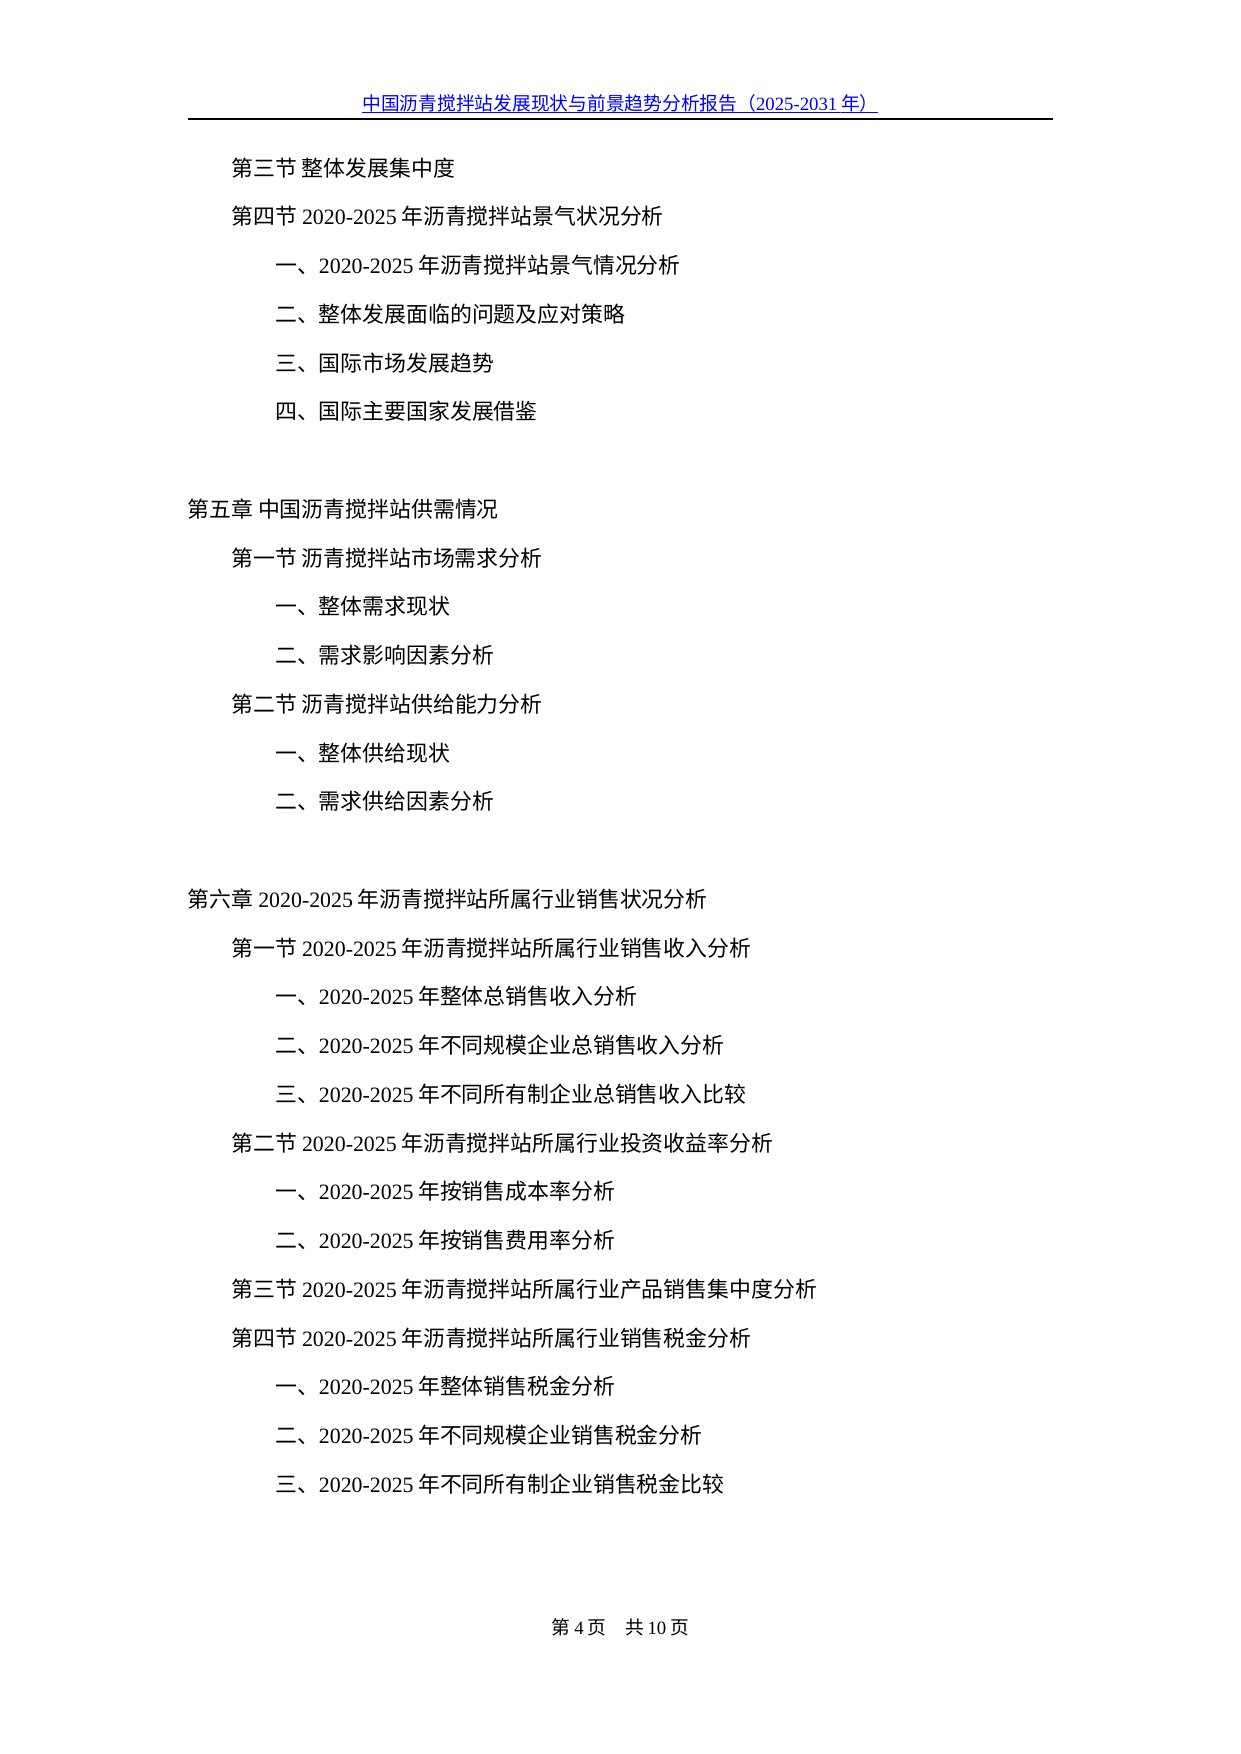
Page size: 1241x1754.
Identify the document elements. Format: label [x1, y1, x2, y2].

text [187, 150, 1053, 1499]
